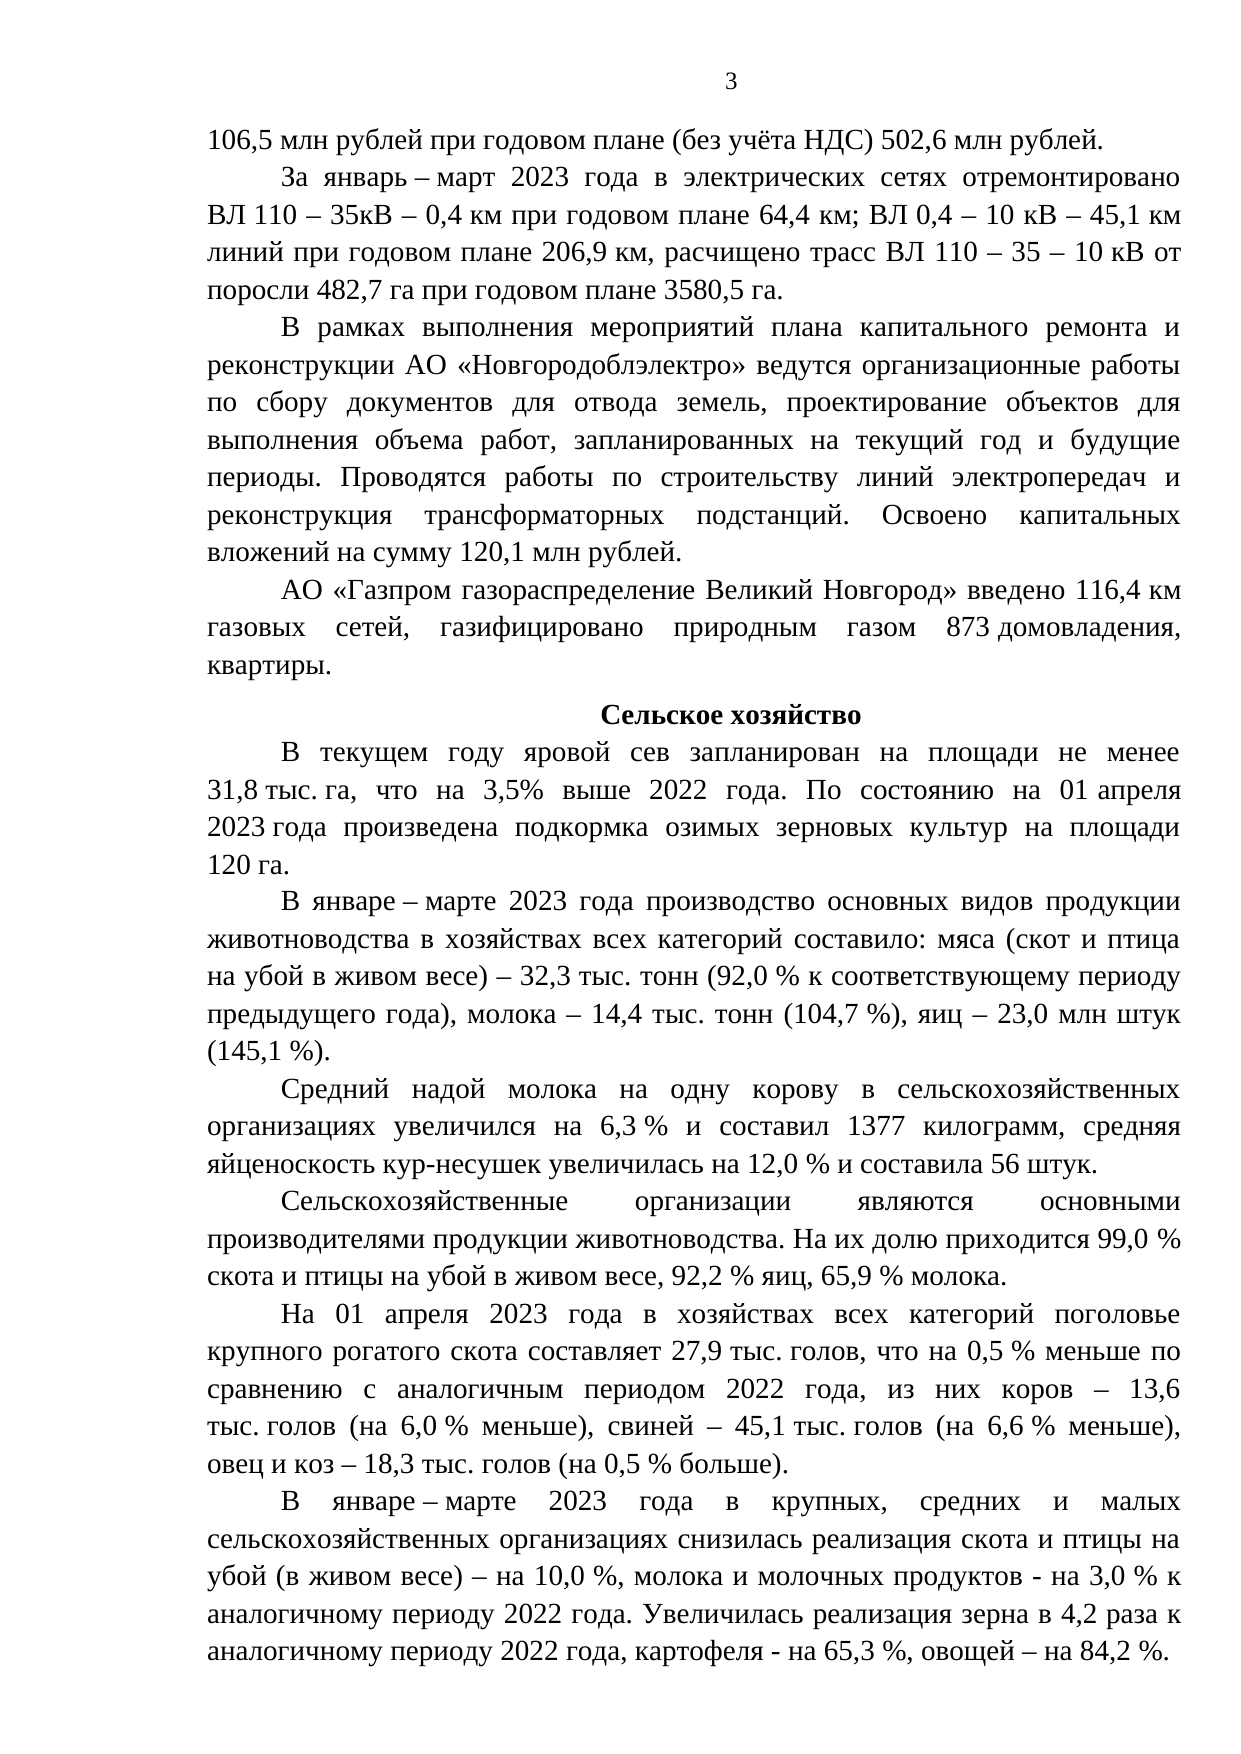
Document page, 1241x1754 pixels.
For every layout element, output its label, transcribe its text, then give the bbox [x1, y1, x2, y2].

text За январь – март 2023 года в электрических сетях отремонтировано ВЛ 110 – 35кВ – 0,4 км при годовом плане 64,4 км; ВЛ 0,4 – 10 кВ – 45,1 км линий при годовом плане 206,9 км, расчищено трасс ВЛ 110 – 35 – 10 кВ от поросли 482,7 га при годовом плане 3580,5 га. [207, 156, 1181, 306]
text На 01 апреля 2023 года в хозяйствах всех категорий поголовье крупного рогатого скота составляет 27,9 тыс. голов, что на 0,5 % меньше по сравнению с аналогичным периодом 2022 года, из них коров – 13,6 тыс. голов (на 6,0 % меньше), свиней – 45,1 тыс. голов (на 6,6 % меньше), овец и коз – 18,3 тыс. голов (на 0,5 % больше). [207, 1293, 1181, 1481]
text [207, 118, 1181, 156]
text В январе – марте 2023 года производство основных видов продукции животноводства в хозяйствах всех категорий составило: мяса (скот и птица на убой в живом весе) – 32,3 тыс. тонн (92,0 % к соответствующему периоду предыдущего года), молока – 14,4 тыс. тонн (104,7 %), яиц – 23,0 млн штук (145,1 %). [207, 881, 1181, 1068]
text Сельскохозяйственные организации являются основными производителями продукции животноводства. На их долю приходится 99,0 % скота и птицы на убой в живом весе, 92,2 % яиц, 65,9 % молока. [207, 1181, 1181, 1293]
text Средний надой молока на одну корову в сельскохозяйственных организациях увеличился на 6,3 % и составил 1377 килограмм, средняя яйценоскость кур-несушек увеличилась на 12,0 % и составила 56 штук. [207, 1068, 1181, 1181]
subtitle Сельское хозяйство [207, 693, 1181, 731]
text В рамках выполнения мероприятий плана капитального ремонта и реконструкции АО «Новгородоблэлектро» ведутся организационные работы по сбору документов для отвода земель, проектирование объектов для выполнения объема работ, запланированных на текущий год и будущие периоды. Проводятся работы по строительству линий электропередач и реконструкция трансформаторных подстанций. Освоено капитальных вложений на сумму 120,1 млн рублей. [207, 306, 1181, 568]
text В текущем году яровой сев запланирован на площади не менее 31,8 тыс. га, что на 3,5% выше 2022 года. По состоянию на 01 апреля 2023 года произведена подкормка озимых зерновых культур на площади 120 га. [207, 731, 1181, 881]
text В январе – марте 2023 года в крупных, средних и малых сельскохозяйственных организациях снизилась реализация скота и птицы на убой (в живом весе) – на 10,0 %, молока и молочных продуктов - на 3,0 % к аналогичному периоду 2022 года. Увеличилась реализация зерна в 4,2 раза к аналогичному периоду 2022 года, картофеля - на 65,3 %, овощей – на 84,2 %. [207, 1481, 1181, 1668]
text АО «Газпром газораспределение Великий Новгород» введено 116,4 км газовых сетей, газифицировано природным газом 873 домовладения, квартиры. [207, 568, 1181, 681]
